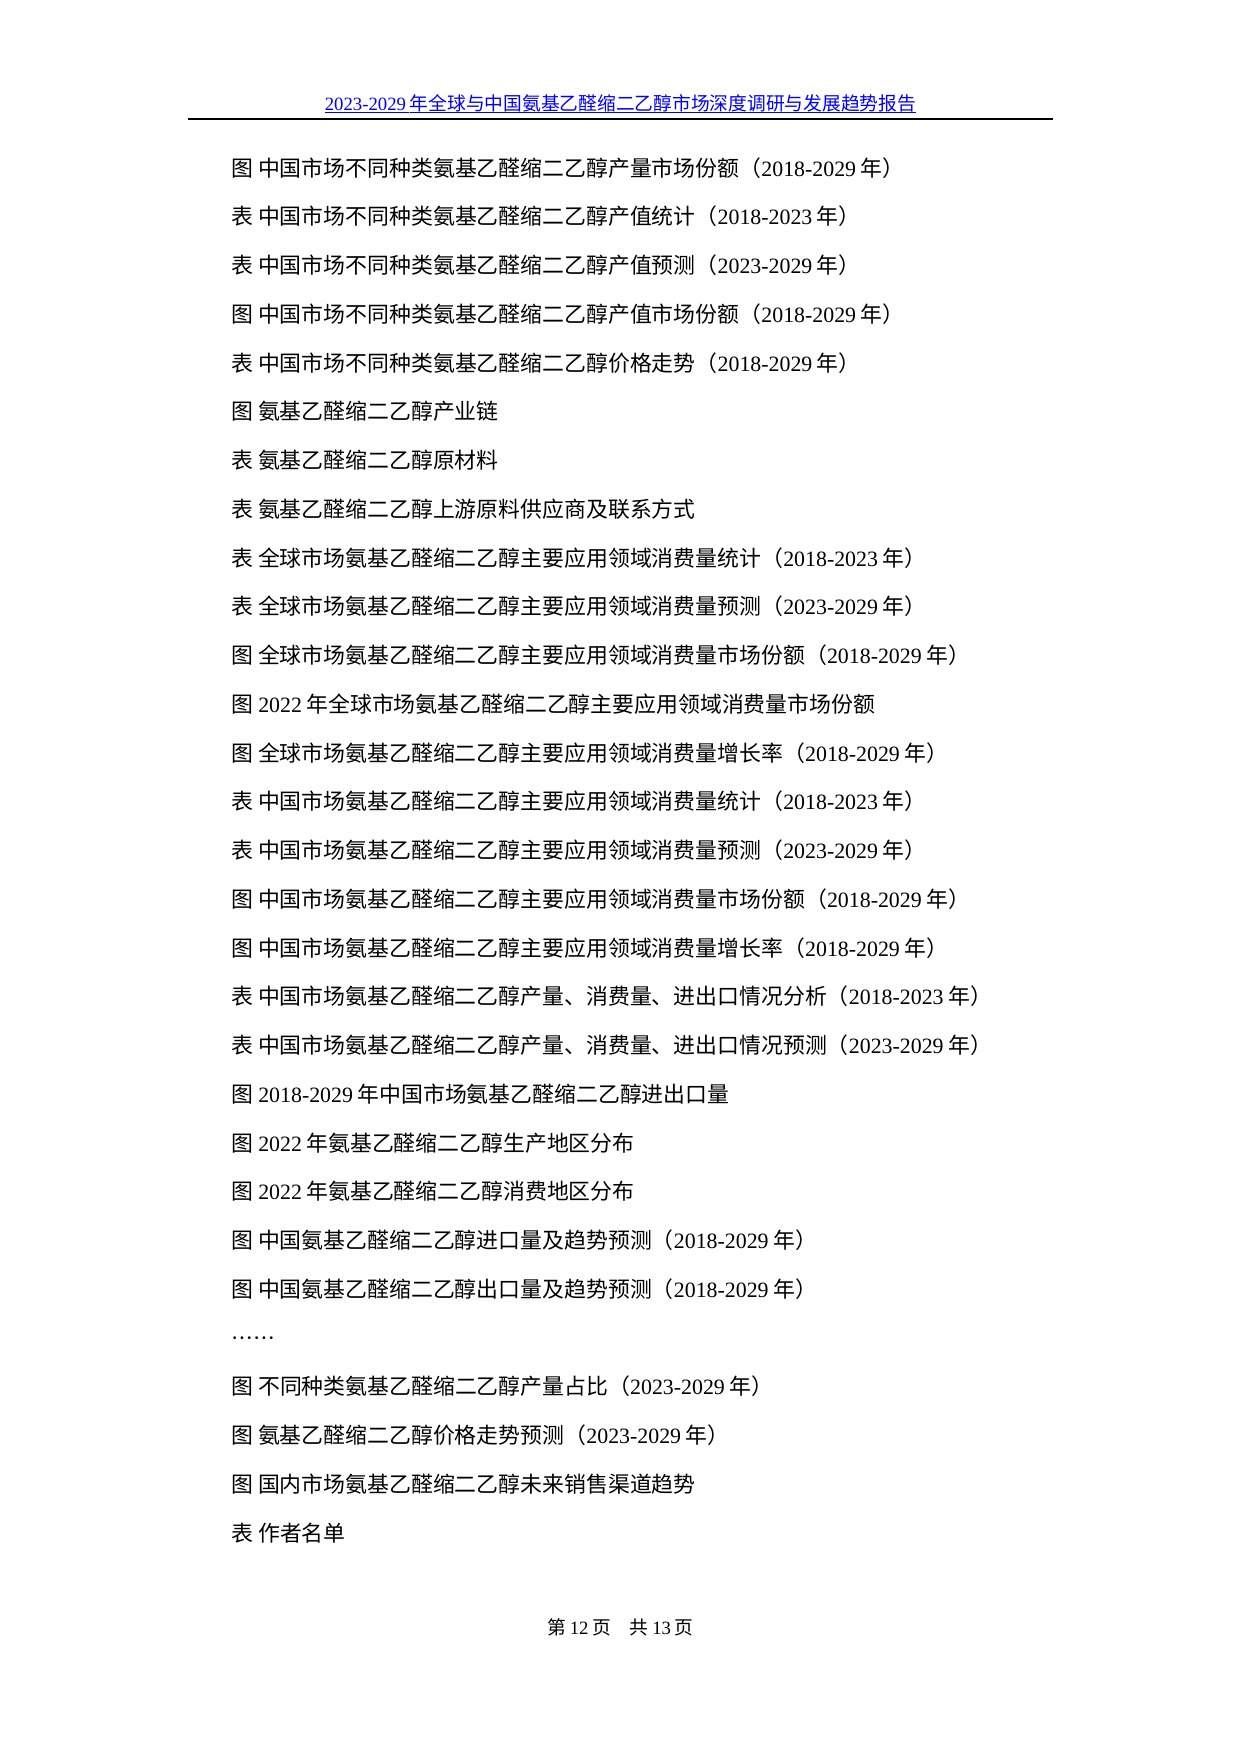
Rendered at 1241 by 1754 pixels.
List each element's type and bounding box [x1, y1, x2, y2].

text [187, 150, 1053, 1548]
